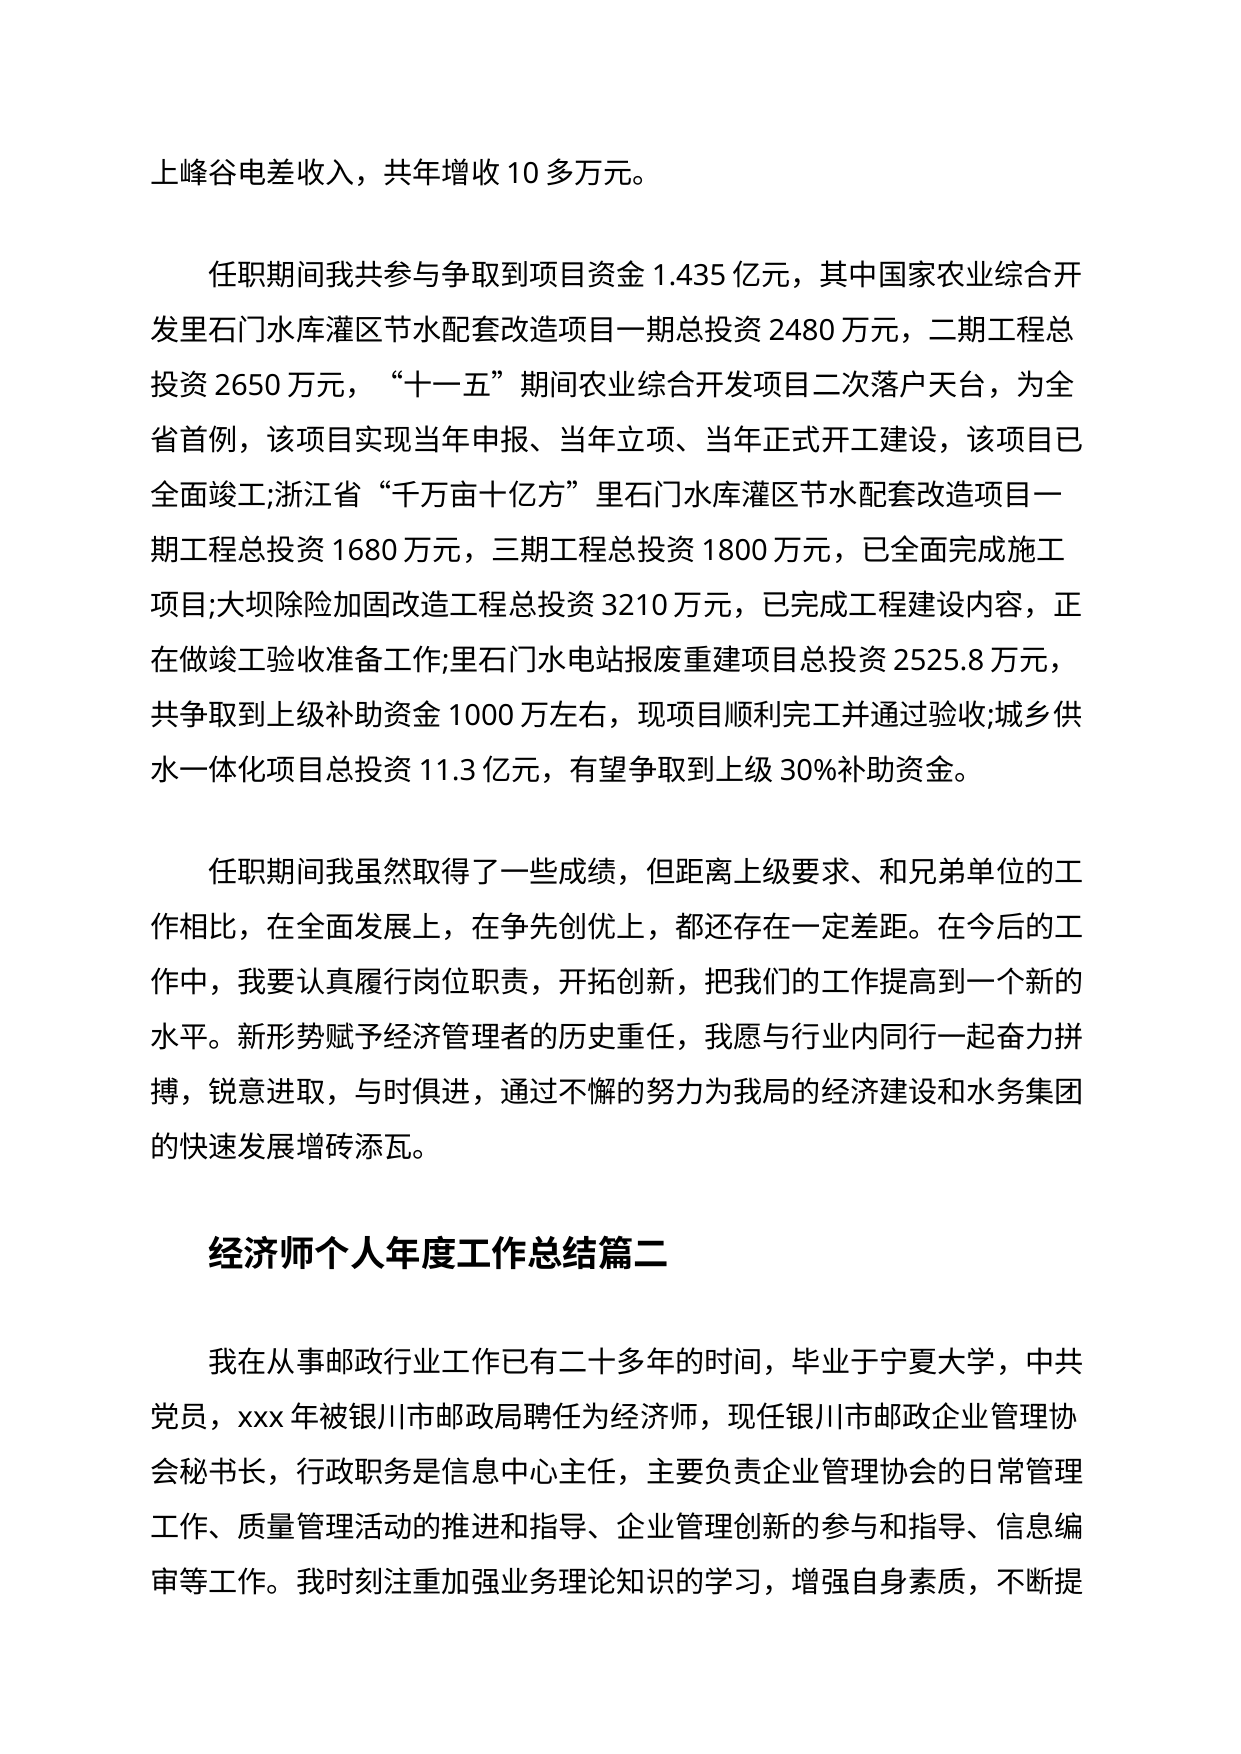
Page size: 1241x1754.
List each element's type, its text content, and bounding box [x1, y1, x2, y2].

text 任职期间我共参与争取到项目资金1.435亿元，其中国家农业综合开发里石门水库灌区节水配套改造项目一期总投资2480万元，二期工程总投资2650万元，“十一五”期间农业综合开发项目二次落户天台，为全省首例，该项目实现当年申报、当年立项、当年正式开工建设，该项目已全面竣工;浙江省“千万亩十亿方”里石门水库灌区节水配套改造项目一期工程总投资1680万元，三期工程总投资1800万元，已全面完成施工项目;大坝除险加固改造工程总投资3210万元，已完成工程建设内容，正在做竣工验收准备工作;里石门水电站报废重建项目总投资2525.8万元，共争取到上级补助资金1000万左右，现项目顺利完工并通过验收;城乡供水一体化项目总投资11.3亿元，有望争取到上级30%补助资金。 [150, 252, 1090, 789]
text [150, 1338, 1090, 1601]
text 任职期间我虽然取得了一些成绩，但距离上级要求、和兄弟单位的工作相比，在全面发展上，在争先创优上，都还存在一定差距。在今后的工作中，我要认真履行岗位职责，开拓创新，把我们的工作提高到一个新的水平。新形势赋予经济管理者的历史重任，我愿与行业内同行一起奋力拼搏，锐意进取，与时俱进，通过不懈的努力为我局的经济建设和水务集团的快速发展增砖添瓦。 [150, 849, 1090, 1166]
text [150, 150, 1090, 192]
text 经济师个人年度工作总结篇二 [150, 1225, 1090, 1276]
